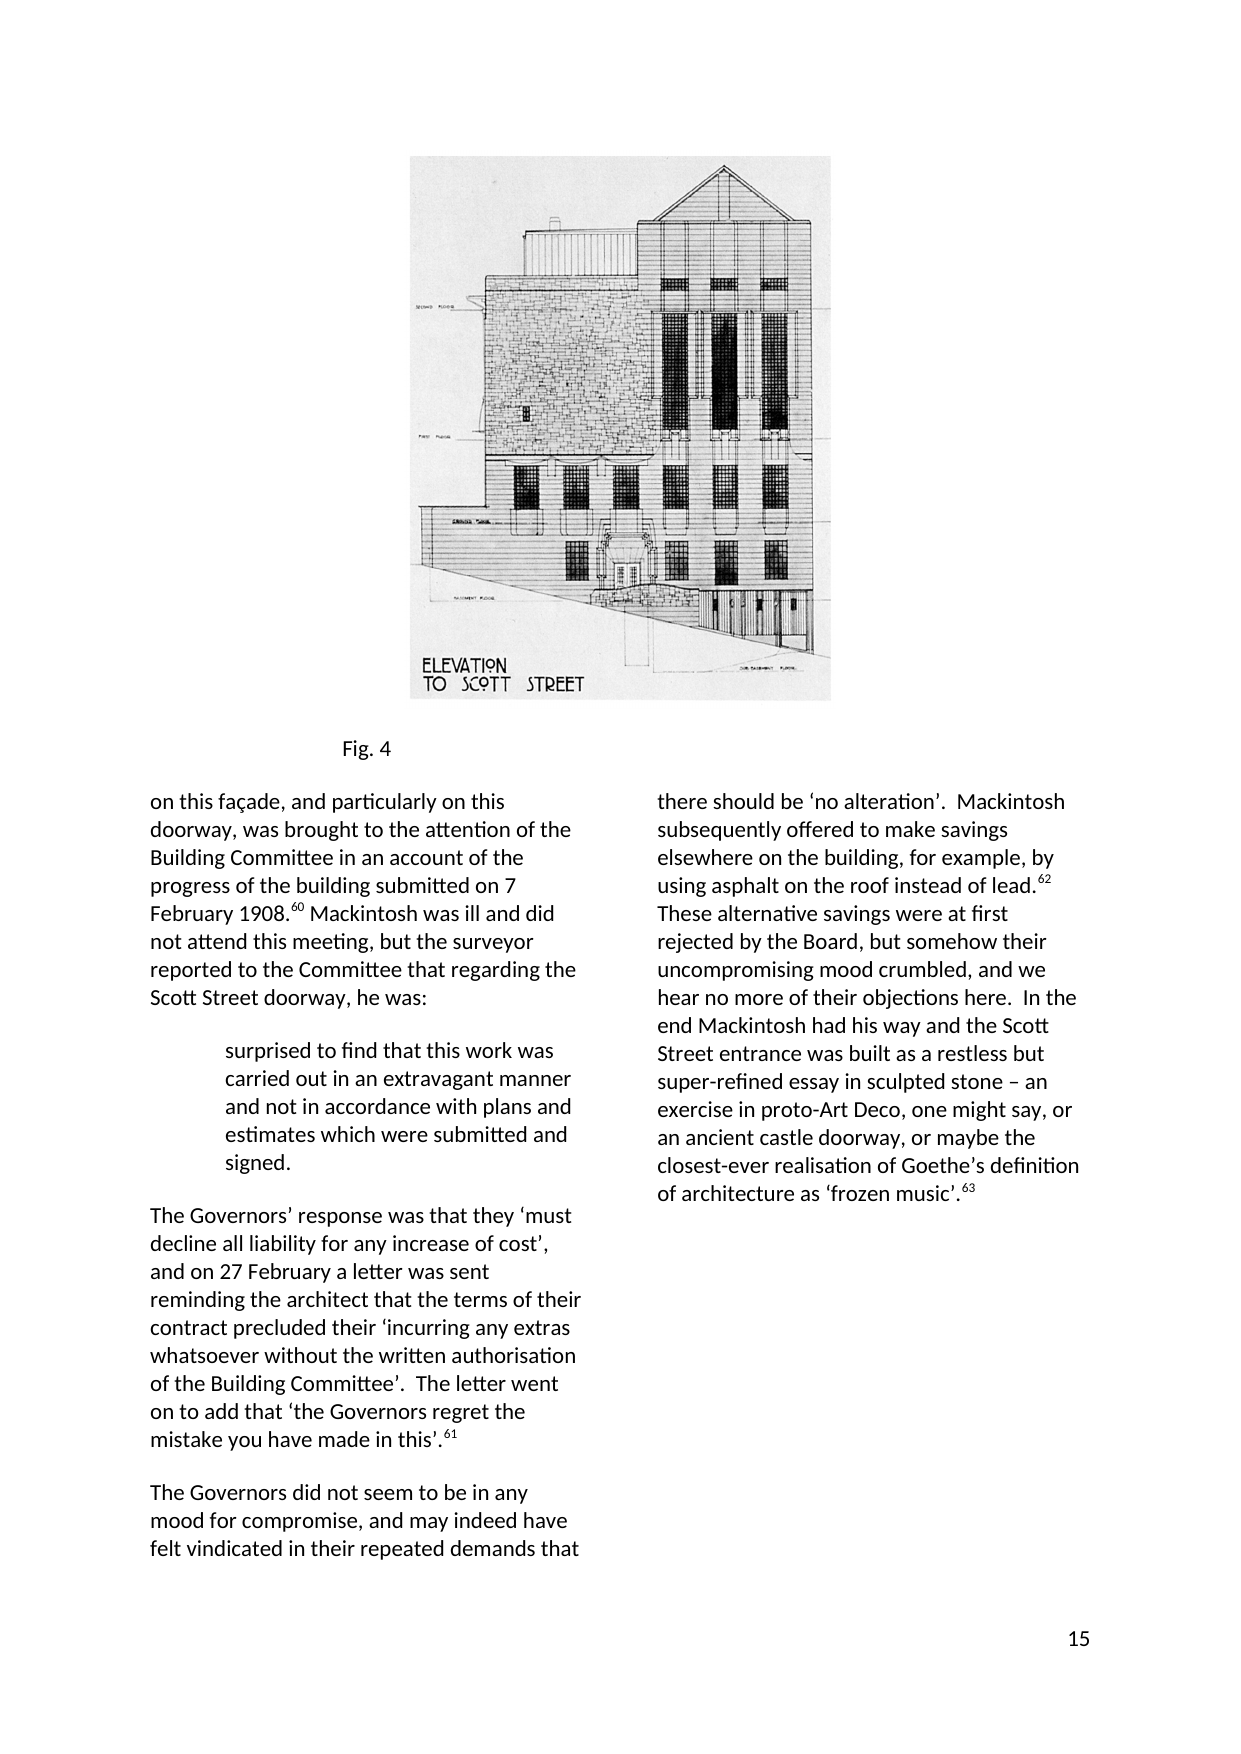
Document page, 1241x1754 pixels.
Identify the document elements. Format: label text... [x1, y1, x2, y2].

text Fig. 4 [150, 734, 583, 762]
text The Governors’ response was that they ‘must decline all liability for any increase of cost’, and on 27 February a letter was sent reminding the architect that the terms of their contract precluded their ‘incurring any extras whatsoever without the written authorisation of the Building Committee’. The letter went on to add that ‘the Governors regret the mistake you have made in this’. [150, 1201, 583, 1453]
text The Governors did not seem to be in any mood for compromise, and may indeed have felt vindicated in their repeated demands that [150, 1478, 583, 1562]
text surprised to find that this work was carried out in an extravagant manner and not in accordance with plans and estimates which were submitted and signed. [225, 1036, 583, 1176]
text there should be ‘no alteration’. Mackintosh subsequently offered to make savings elsewhere on the building, for example, by using asphalt on the roof instead of lead. These alternative savings were at first rejected by the Board, but somehow their uncompromising mood crumbled, and we hear no more of their objections here. In the end Mackintosh had his way and the Scott Street entrance was built as a restless but super-refined essay in sculpted stone – an exercise in proto-Art Deco, one might say, or an ancient castle doorway, or maybe the closest-ever realisation of Goethe’s definition of architecture as ‘frozen music’. [657, 787, 1090, 1207]
picture [403, 150, 837, 709]
text on this façade, and particularly on this doorway, was brought to the attention of the Building Committee in an account of the progress of the building submitted on 7 February 1908. Mackintosh was ill and did not attend this meeting, but the surveyor reported to the Committee that regarding the Scott Street doorway, he was: [150, 787, 583, 1011]
